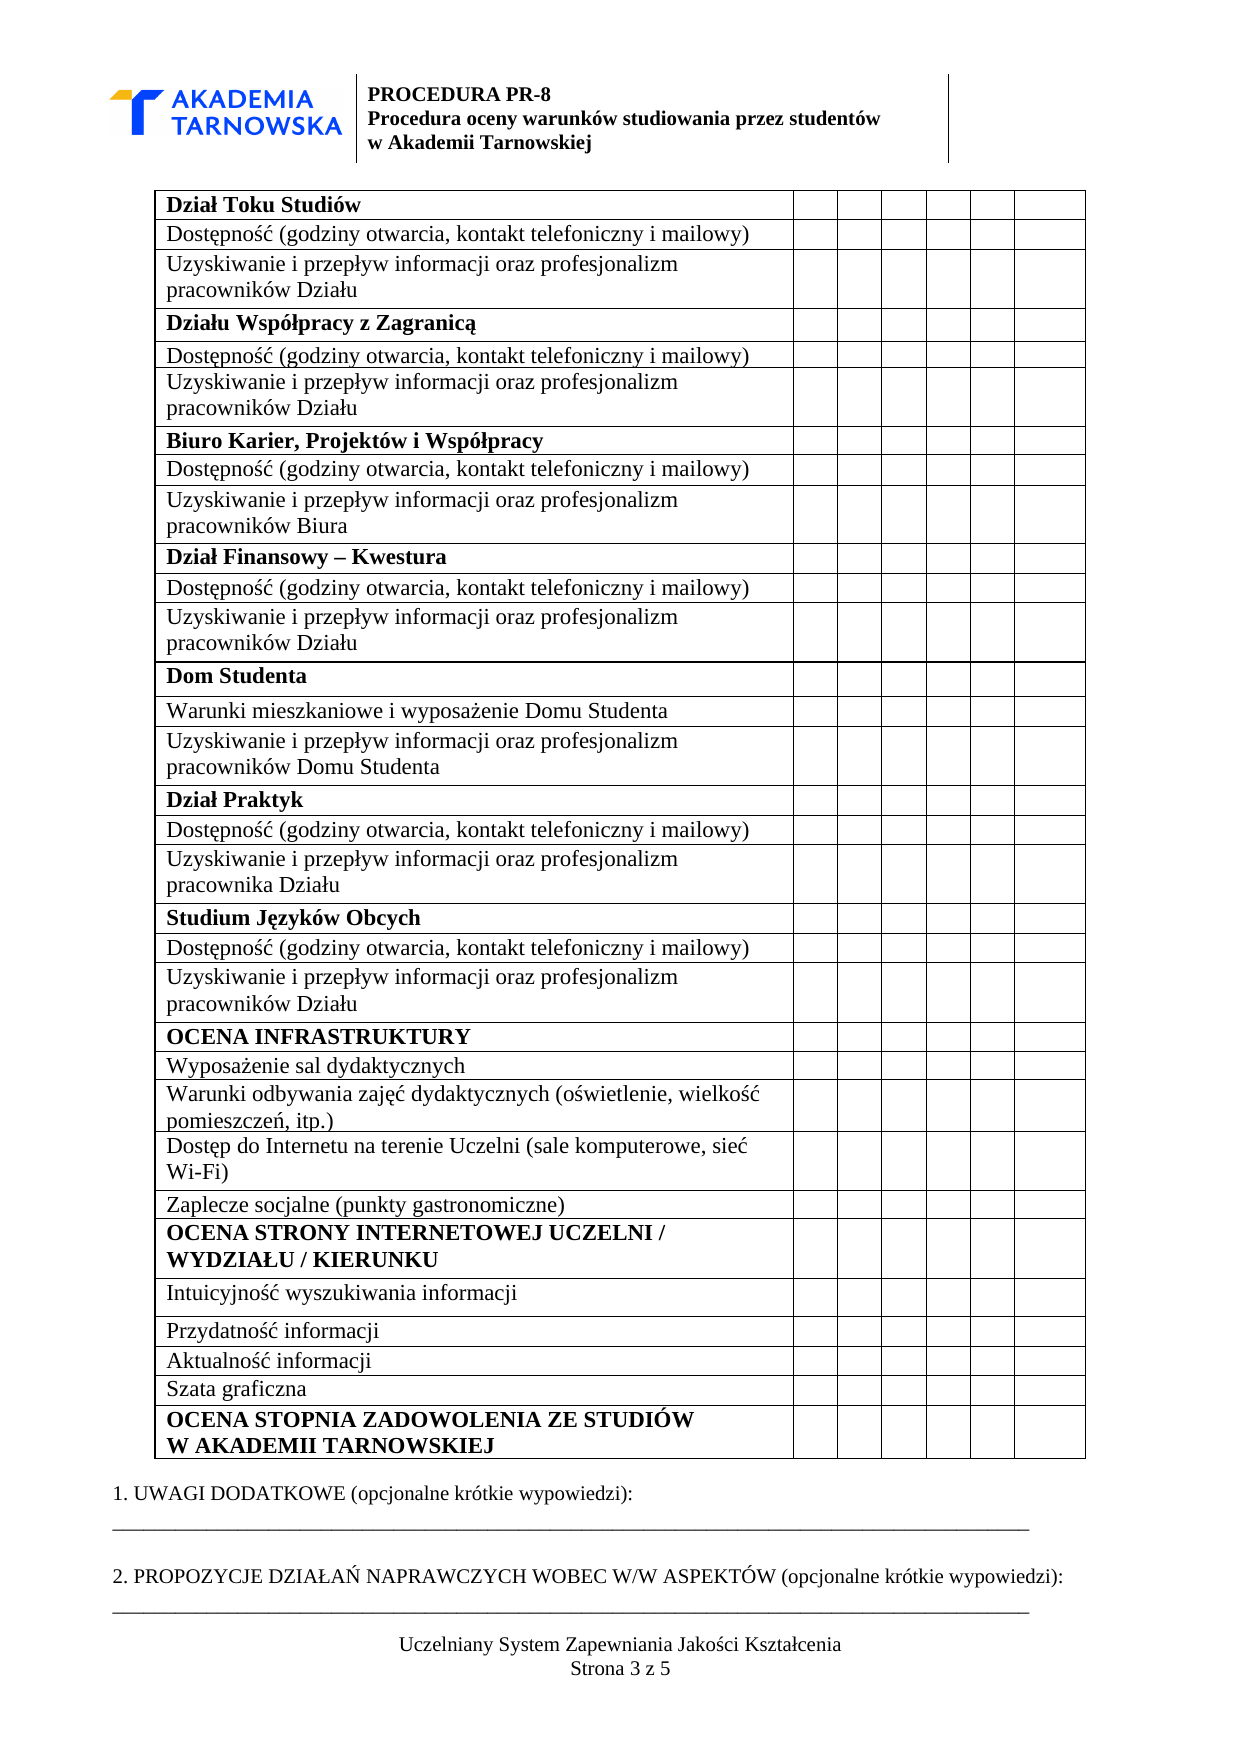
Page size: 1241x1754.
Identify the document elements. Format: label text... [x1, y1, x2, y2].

table_header [1015, 191, 1085, 219]
table_cell [971, 544, 1014, 573]
table_cell [794, 1191, 837, 1218]
table_cell [927, 455, 970, 485]
table_cell [882, 727, 926, 785]
table_cell [838, 574, 881, 602]
table_cell Dom Studenta [156, 663, 793, 696]
table_cell [1015, 1132, 1085, 1190]
table_header [971, 191, 1014, 219]
table_cell [927, 342, 970, 367]
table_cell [156, 220, 793, 249]
table_cell Dostępność (godziny otwarcia, kontakt telefoniczny i mailowy) [156, 574, 793, 602]
table_cell [1015, 845, 1085, 903]
table_header [927, 191, 970, 219]
table_cell [1015, 1376, 1085, 1405]
table_cell [1015, 250, 1085, 308]
table_cell [882, 1132, 926, 1190]
table_cell [838, 342, 881, 367]
table_cell [882, 786, 926, 815]
table_cell [882, 1052, 926, 1079]
table_cell [838, 486, 881, 542]
table_cell [927, 1347, 970, 1374]
table_cell [927, 486, 970, 542]
table_cell [882, 697, 926, 726]
table_cell [838, 250, 881, 308]
table_cell [1015, 220, 1085, 249]
table_cell [971, 1279, 1014, 1316]
table_cell [794, 574, 837, 602]
table_cell Intuicyjność wyszukiwania informacji [156, 1279, 793, 1316]
table_cell [794, 455, 837, 485]
table_cell [971, 1191, 1014, 1218]
table_cell [927, 816, 970, 844]
table_cell [927, 904, 970, 933]
table_cell [1015, 963, 1085, 1022]
table_cell [1015, 786, 1085, 815]
table_cell [927, 1132, 970, 1190]
table_cell [794, 1279, 837, 1316]
table_cell [971, 816, 1014, 844]
table_cell [794, 786, 837, 815]
table_cell [794, 342, 837, 367]
table_cell [794, 368, 837, 426]
table_cell [794, 427, 837, 454]
table_header [838, 191, 881, 219]
table_cell [794, 1023, 837, 1051]
table_cell [1015, 368, 1085, 426]
table_cell [927, 368, 970, 426]
table_cell Dostępność (godziny otwarcia, kontakt telefoniczny i mailowy) [156, 934, 793, 962]
table_cell [882, 455, 926, 485]
table_cell [927, 1191, 970, 1218]
table_cell Dział Finansowy – Kwestura [156, 544, 793, 573]
table_cell [794, 1080, 837, 1131]
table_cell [156, 250, 793, 308]
text ________________________________________________________________________________________ [112, 1591, 1128, 1616]
picture [107, 88, 345, 137]
table_cell Uzyskiwanie i przepływ informacji oraz profesjonalizm pracowników Działu [156, 963, 793, 1022]
table_cell [882, 1347, 926, 1374]
table_cell [882, 1023, 926, 1051]
table_cell [927, 574, 970, 602]
table_cell [882, 663, 926, 696]
table_cell [838, 663, 881, 696]
table_cell Biuro Karier, Projektów i Współpracy [156, 427, 793, 454]
table_cell [794, 1132, 837, 1190]
table_cell [971, 663, 1014, 696]
table_cell [882, 368, 926, 426]
table_cell [1015, 1347, 1085, 1374]
table_cell [882, 1191, 926, 1218]
table_cell [927, 963, 970, 1022]
table_cell [927, 250, 970, 308]
table_cell Wyposażenie sal dydaktycznych [156, 1052, 793, 1079]
table_cell [838, 455, 881, 485]
table_cell [1015, 486, 1085, 542]
table_cell [971, 904, 1014, 933]
table_cell [838, 1219, 881, 1277]
table_cell [794, 486, 837, 542]
table_cell [1015, 1080, 1085, 1131]
table_cell [971, 368, 1014, 426]
table_cell [794, 1376, 837, 1405]
table_cell [794, 904, 837, 933]
table_cell [838, 963, 881, 1022]
table_cell [971, 727, 1014, 785]
table_cell [794, 1317, 837, 1346]
table_cell [1015, 574, 1085, 602]
table_cell [794, 544, 837, 573]
table_cell [927, 1317, 970, 1346]
table_header Dział Toku Studiów [156, 191, 793, 219]
table_cell [927, 663, 970, 696]
table_cell [882, 427, 926, 454]
table_cell [838, 845, 881, 903]
table_cell Dostęp do Internetu na terenie Uczelni (sale komputerowe, sieć Wi-Fi) [156, 1132, 793, 1190]
table_cell [1015, 1219, 1085, 1277]
table_cell [838, 427, 881, 454]
table_cell [1015, 1052, 1085, 1079]
table_cell [794, 220, 837, 249]
table_cell Dostępność (godziny otwarcia, kontakt telefoniczny i mailowy) [156, 342, 793, 367]
table_cell [927, 1080, 970, 1131]
table_cell [794, 816, 837, 844]
table_cell [1015, 309, 1085, 341]
table_cell [838, 727, 881, 785]
table_cell [971, 220, 1014, 249]
table_cell [927, 603, 970, 661]
table_cell [882, 342, 926, 367]
table_cell Dostępność (godziny otwarcia, kontakt telefoniczny i mailowy) [156, 455, 793, 485]
table_cell [971, 963, 1014, 1022]
table_cell [794, 697, 837, 726]
table_cell [1015, 934, 1085, 962]
table_cell [971, 1023, 1014, 1051]
table_cell [971, 1376, 1014, 1405]
table_cell [838, 1023, 881, 1051]
table_cell [838, 368, 881, 426]
table_cell [882, 1317, 926, 1346]
table_cell [794, 845, 837, 903]
text 1. UWAGI DODATKOWE (opcjonalne krótkie wypowiedzi): [112, 1481, 1128, 1505]
table_cell [838, 786, 881, 815]
table_cell [1015, 663, 1085, 696]
table_cell [1015, 1023, 1085, 1051]
table_cell [882, 250, 926, 308]
table_cell [794, 934, 837, 962]
table_cell [838, 1376, 881, 1405]
table_cell [882, 1219, 926, 1277]
table_cell [838, 544, 881, 573]
table_cell Warunki mieszkaniowe i wyposażenie Domu Studenta [156, 697, 793, 726]
table_cell [882, 1406, 926, 1458]
table_cell [971, 1132, 1014, 1190]
table_cell [927, 934, 970, 962]
table_cell [838, 1317, 881, 1346]
table_cell [927, 220, 970, 249]
table_cell [927, 1023, 970, 1051]
table_cell [971, 1052, 1014, 1079]
table_cell [882, 904, 926, 933]
table_cell [971, 574, 1014, 602]
table_cell [971, 1080, 1014, 1131]
table_cell OCENA INFRASTRUKTURY [156, 1023, 793, 1051]
table_cell [1015, 727, 1085, 785]
table_cell [882, 1080, 926, 1131]
table_cell [1015, 1279, 1085, 1316]
table_cell [927, 697, 970, 726]
table_cell [838, 816, 881, 844]
table_cell [838, 904, 881, 933]
table_cell [882, 816, 926, 844]
table_cell [838, 603, 881, 661]
table_cell [927, 1279, 970, 1316]
table_cell [927, 1219, 970, 1277]
table_cell [927, 845, 970, 903]
table_cell [1015, 1191, 1085, 1218]
table_cell [971, 934, 1014, 962]
table_cell Działu Współpracy z Zagranicą [156, 309, 793, 341]
table_cell [882, 1279, 926, 1316]
table_cell Studium Języków Obcych [156, 904, 793, 933]
table_cell Zaplecze socjalne (punkty gastronomiczne) [156, 1191, 793, 1218]
table_cell [882, 574, 926, 602]
table_cell [1015, 342, 1085, 367]
table_cell [927, 1052, 970, 1079]
table_cell [794, 1219, 837, 1277]
table_cell Dostępność (godziny otwarcia, kontakt telefoniczny i mailowy) [156, 816, 793, 844]
table_cell [1015, 816, 1085, 844]
table_cell OCENA STOPNIA ZADOWOLENIA ZE STUDIÓW W AKADEMII TARNOWSKIEJ [156, 1406, 793, 1458]
table_header [794, 191, 837, 219]
table_cell [838, 934, 881, 962]
table_cell [838, 1406, 881, 1458]
table_cell [1015, 544, 1085, 573]
table_cell [1015, 904, 1085, 933]
table_cell [882, 603, 926, 661]
text ________________________________________________________________________________________ [112, 1509, 1128, 1533]
table_cell [882, 544, 926, 573]
table_cell [971, 309, 1014, 341]
table_cell [971, 603, 1014, 661]
table_cell [794, 603, 837, 661]
table_cell Szata graficzna [156, 1376, 793, 1405]
table_cell [971, 697, 1014, 726]
table_cell Uzyskiwanie i przepływ informacji oraz profesjonalizm pracownika Działu [156, 845, 793, 903]
table_cell [927, 786, 970, 815]
table_cell [882, 845, 926, 903]
table_cell [971, 427, 1014, 454]
table_cell [794, 663, 837, 696]
table_cell [971, 1347, 1014, 1374]
table_cell [794, 727, 837, 785]
table_cell [971, 1406, 1014, 1458]
table_cell [838, 220, 881, 249]
table_cell [971, 786, 1014, 815]
table_cell [971, 845, 1014, 903]
table_cell [882, 934, 926, 962]
table_cell [971, 250, 1014, 308]
table_cell Uzyskiwanie i przepływ informacji oraz profesjonalizm pracowników Biura [156, 486, 793, 542]
table_cell [927, 544, 970, 573]
table_cell [971, 1317, 1014, 1346]
table_cell [927, 1406, 970, 1458]
table_cell Warunki odbywania zajęć dydaktycznych (oświetlenie, wielkość pomieszczeń, itp.) [156, 1080, 793, 1131]
table_cell [971, 455, 1014, 485]
table_cell [794, 1052, 837, 1079]
table_cell [971, 342, 1014, 367]
table_cell [927, 427, 970, 454]
table_cell Dział Praktyk [156, 786, 793, 815]
table_cell [838, 1052, 881, 1079]
table_cell [882, 963, 926, 1022]
table_cell Aktualność informacji [156, 1347, 793, 1374]
table_cell Przydatność informacji [156, 1317, 793, 1346]
table_cell [971, 486, 1014, 542]
table_cell [1015, 1317, 1085, 1346]
table_cell [1015, 603, 1085, 661]
table_cell Uzyskiwanie i przepływ informacji oraz profesjonalizm pracowników Działu [156, 368, 793, 426]
text 2. PROPOZYCJE DZIAŁAŃ NAPRAWCZYCH WOBEC W/W ASPEKTÓW (opcjonalne krótkie wypowiedzi): [112, 1564, 1128, 1588]
table_cell [927, 727, 970, 785]
table_cell [838, 1279, 881, 1316]
table_cell Uzyskiwanie i przepływ informacji oraz profesjonalizm pracowników Działu [156, 603, 793, 661]
table_cell [927, 309, 970, 341]
table_cell [1015, 427, 1085, 454]
table_cell [794, 309, 837, 341]
table_cell [838, 697, 881, 726]
table_cell [927, 1376, 970, 1405]
table_cell [838, 1132, 881, 1190]
table_cell [1015, 697, 1085, 726]
table_cell [882, 486, 926, 542]
table_cell [794, 963, 837, 1022]
table_cell OCENA STRONY INTERNETOWEJ UCZELNI / WYDZIAŁU / KIERUNKU [156, 1219, 793, 1277]
table_cell [882, 220, 926, 249]
table_cell [794, 250, 837, 308]
table_cell [794, 1406, 837, 1458]
table_cell [1015, 1406, 1085, 1458]
table_header [882, 191, 926, 219]
table_cell [882, 1376, 926, 1405]
table_cell [882, 309, 926, 341]
table_cell [838, 1347, 881, 1374]
table_cell [838, 309, 881, 341]
table_cell Uzyskiwanie i przepływ informacji oraz profesjonalizm pracowników Domu Studenta [156, 727, 793, 785]
table_cell [838, 1080, 881, 1131]
table_cell [794, 1347, 837, 1374]
table_cell [971, 1219, 1014, 1277]
table_cell [1015, 455, 1085, 485]
table_cell [838, 1191, 881, 1218]
